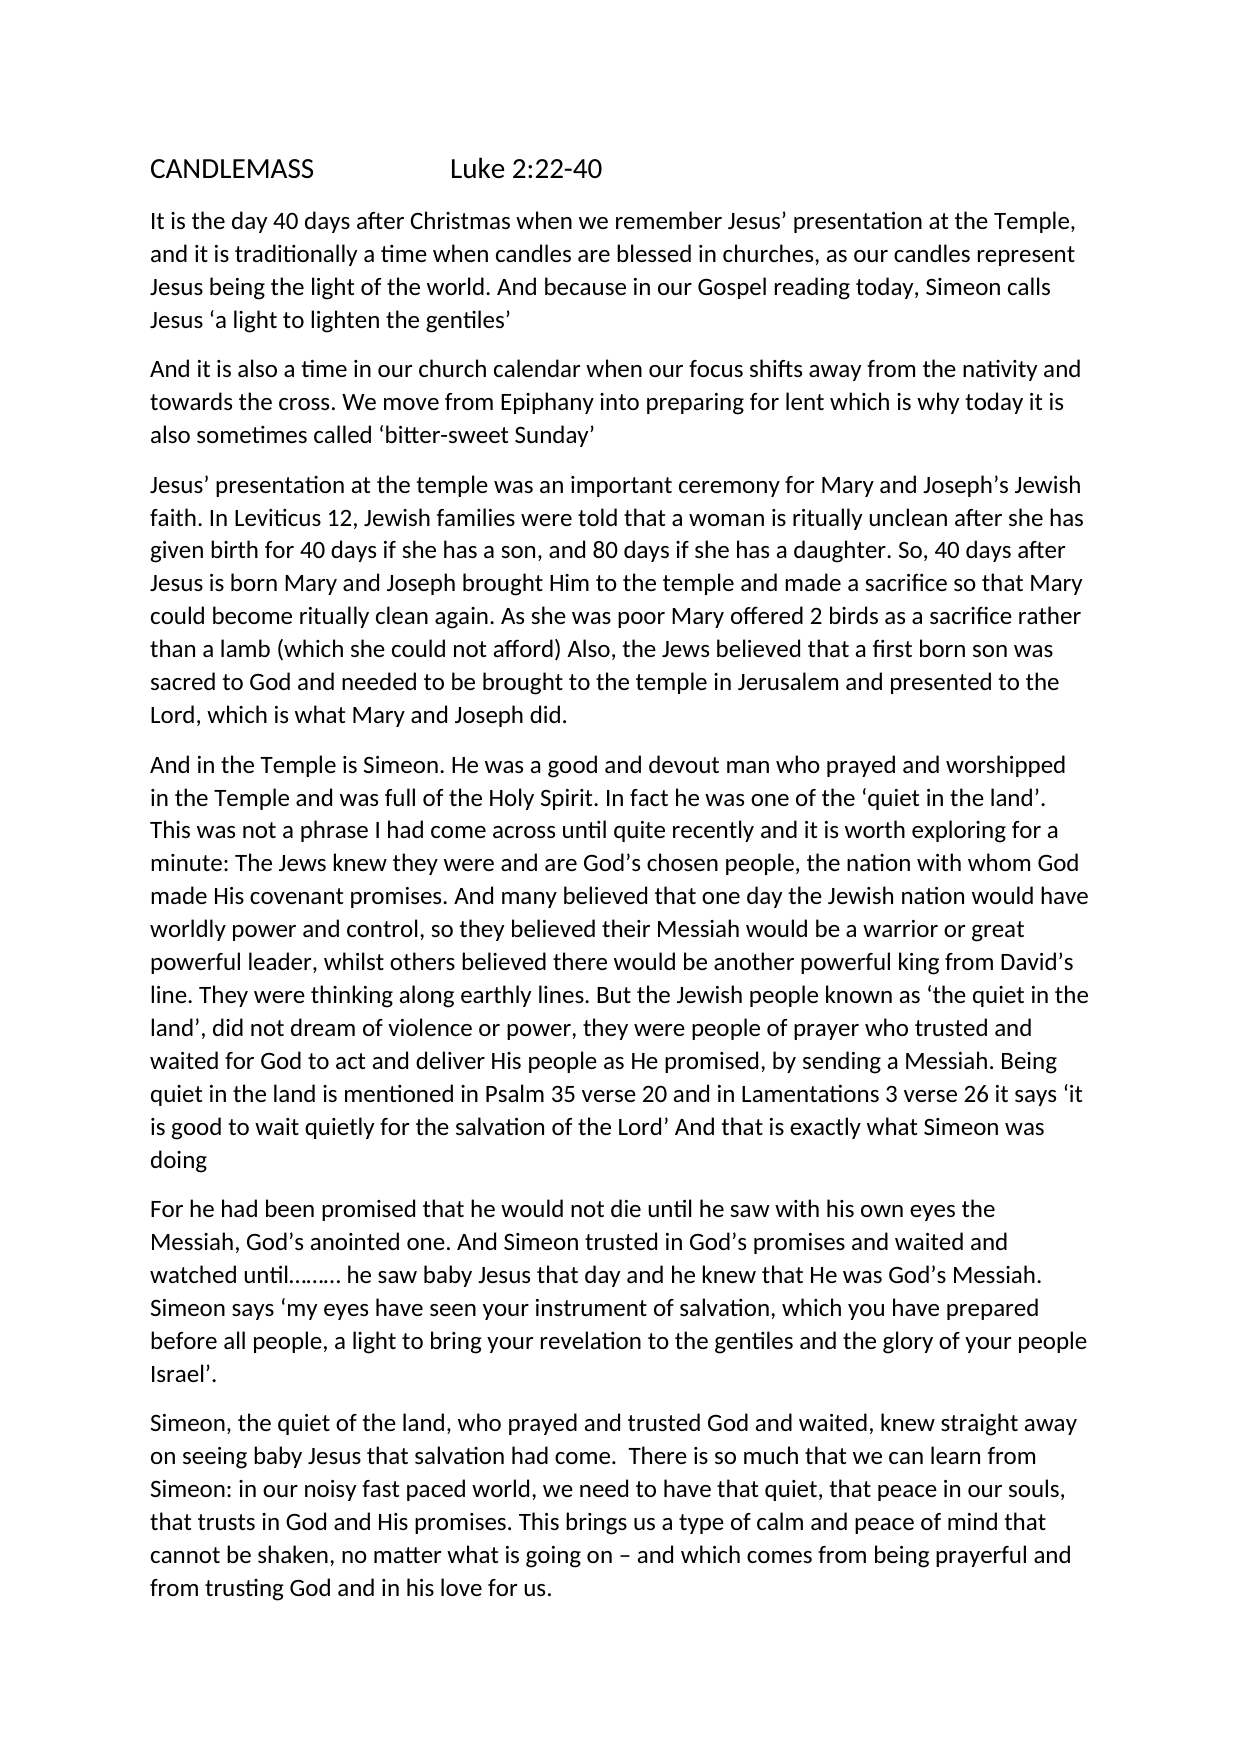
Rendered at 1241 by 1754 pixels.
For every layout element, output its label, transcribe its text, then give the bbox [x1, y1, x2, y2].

text It is the day 40 days after Christmas when we remember Jesus’ presentation at the Temple, and it is traditionally a time when candles are blessed in churches, as our candles represent Jesus being the light of the world. And because in our Gospel reading today, Simeon calls Jesus ‘a light to lighten the gentiles’ [150, 205, 1090, 334]
text Jesus’ presentation at the temple was an important ceremony for Mary and Joseph’s Jewish faith. In Leviticus 12, Jewish families were told that a woman is ritually unclean after she has given birth for 40 days if she has a son, and 80 days if she has a daughter. So, 40 days after Jesus is born Mary and Joseph brought Him to the temple and made a sacrifice so that Mary could become ritually clean again. As she was poor Mary offered 2 birds as a sacrifice rather than a lamb (which she could not afford) Also, the Jews believed that a first born son was sacred to God and needed to be brought to the temple in Jerusalem and presented to the Lord, which is what Mary and Joseph did. [150, 469, 1090, 730]
text For he had been promised that he would not die until he saw with his own eyes the Messiah, God’s anointed one. And Simeon trusted in God’s promises and waited and watched until……… he saw baby Jesus that day and he knew that He was God’s Messiah. Simeon says ‘my eyes have seen your instrument of salvation, which you have prepared before all people, a light to bring your revelation to the gentiles and the glory of your people Israel’. [150, 1193, 1090, 1388]
text CANDLEMASS Luke 2:22-40 [150, 150, 1090, 186]
text And in the Temple is Simeon. He was a good and devout man who prayed and worshipped in the Temple and was full of the Holy Spirit. In fact he was one of the ‘quiet in the land’. This was not a phrase I had come across until quite recently and it is worth exploring for a minute: The Jews knew they were and are God’s chosen people, the nation with whom God made His covenant promises. And many believed that one day the Jewish nation would have worldly power and control, so they believed their Messiah would be a warrior or great powerful leader, whilst others believed there would be another powerful king from David’s line. They were thinking along earthly lines. But the Jewish people known as ‘the quiet in the land’, did not dream of violence or power, they were people of prayer who trusted and waited for God to act and deliver His people as He promised, by sending a Messiah. Being quiet in the land is mentioned in Psalm 35 verse 20 and in Lamentations 3 verse 26 it says ‘it is good to wait quietly for the salvation of the Lord’ And that is exactly what Simeon was doing [150, 749, 1090, 1174]
text Simeon, the quiet of the land, who prayed and trusted God and waited, knew straight away on seeing baby Jesus that salvation had come. There is so much that we can learn from Simeon: in our noisy fast paced world, we need to have that quiet, that peace in our souls, that trusts in God and His promises. This brings us a type of calm and peace of mind that cannot be shaken, no matter what is going on – and which comes from being prayerful and from trusting God and in his love for us. [150, 1408, 1090, 1603]
text And it is also a time in our church calendar when our focus shifts away from the nativity and towards the cross. We move from Epiphany into preparing for lent which is why today it is also sometimes called ‘bitter-sweet Sunday’ [150, 353, 1090, 450]
